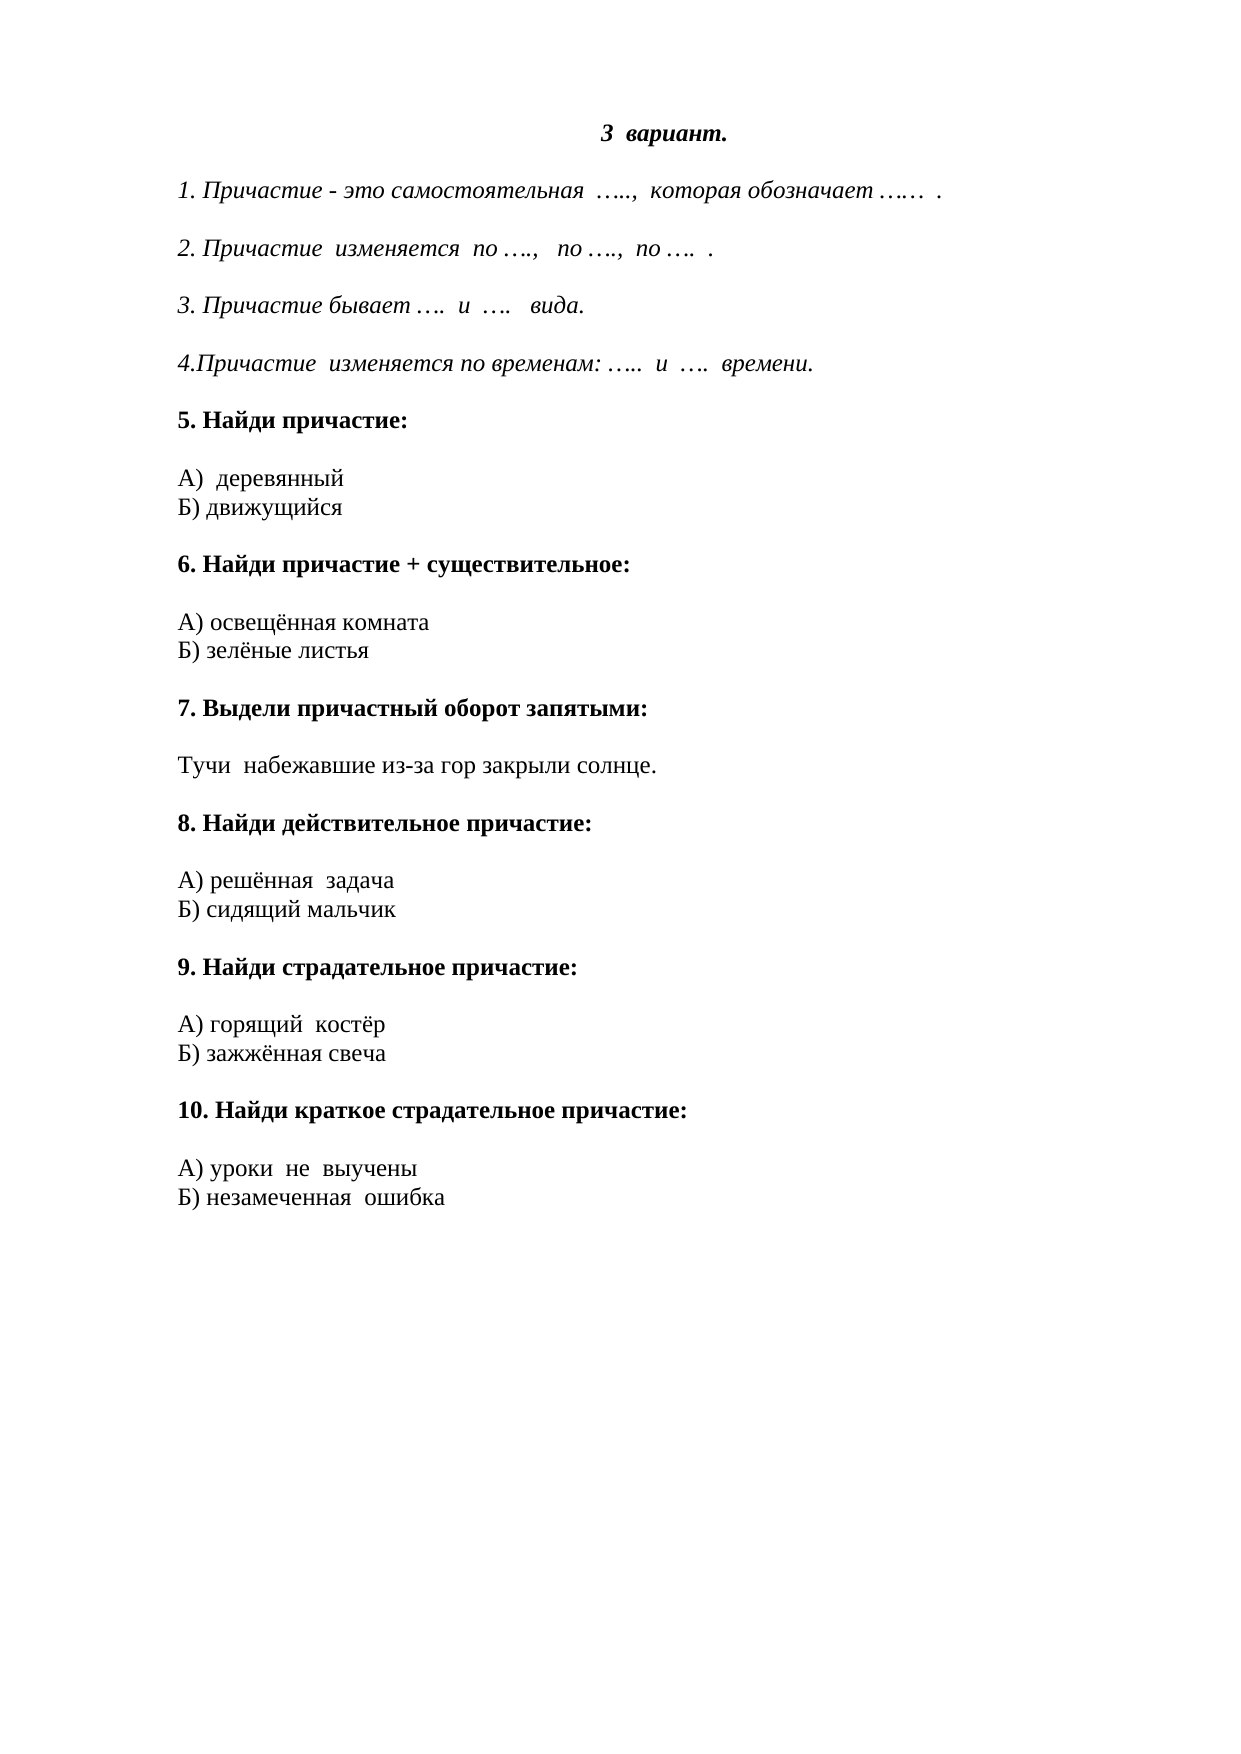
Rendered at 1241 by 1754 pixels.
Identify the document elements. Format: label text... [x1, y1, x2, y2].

text А) решённая задача [177, 866, 1152, 894]
text 5. Найди причастие: [177, 406, 1152, 434]
text 6. Найди причастие + существительное: [177, 549, 1152, 578]
text А) освещённая комната [177, 607, 1152, 636]
text 3. Причастие бывает …. и …. вида. [177, 291, 1152, 319]
text 7. Выдели причастный оборот запятыми: [177, 693, 1152, 722]
text Б) зажжённая свеча [177, 1038, 1152, 1067]
text А) горящий костёр [177, 1009, 1152, 1038]
text 4.Причастие изменяется по временам: ….. и …. времени. [177, 348, 1152, 377]
text 8. Найди действительное причастие: [177, 808, 1152, 837]
text Б) сидящий мальчик [177, 894, 1152, 923]
text А) уроки не выучены [177, 1153, 1152, 1182]
text Б) незамеченная ошибка [177, 1182, 1152, 1211]
text 9. Найди страдательное причастие: [177, 952, 1152, 981]
text 1. Причастие - это самостоятельная ….., которая обозначает …… . [177, 176, 1152, 204]
text Б) движущийся [177, 492, 1152, 521]
text 3 вариант. [177, 118, 1152, 147]
text А) деревянный [177, 463, 1152, 492]
text Тучи набежавшие из-за гор закрыли солнце. [177, 751, 1152, 779]
text Б) зелёные листья [177, 636, 1152, 664]
text 2. Причастие изменяется по …., по …., по …. . [177, 233, 1152, 262]
text 10. Найди краткое страдательное причастие: [177, 1096, 1152, 1124]
